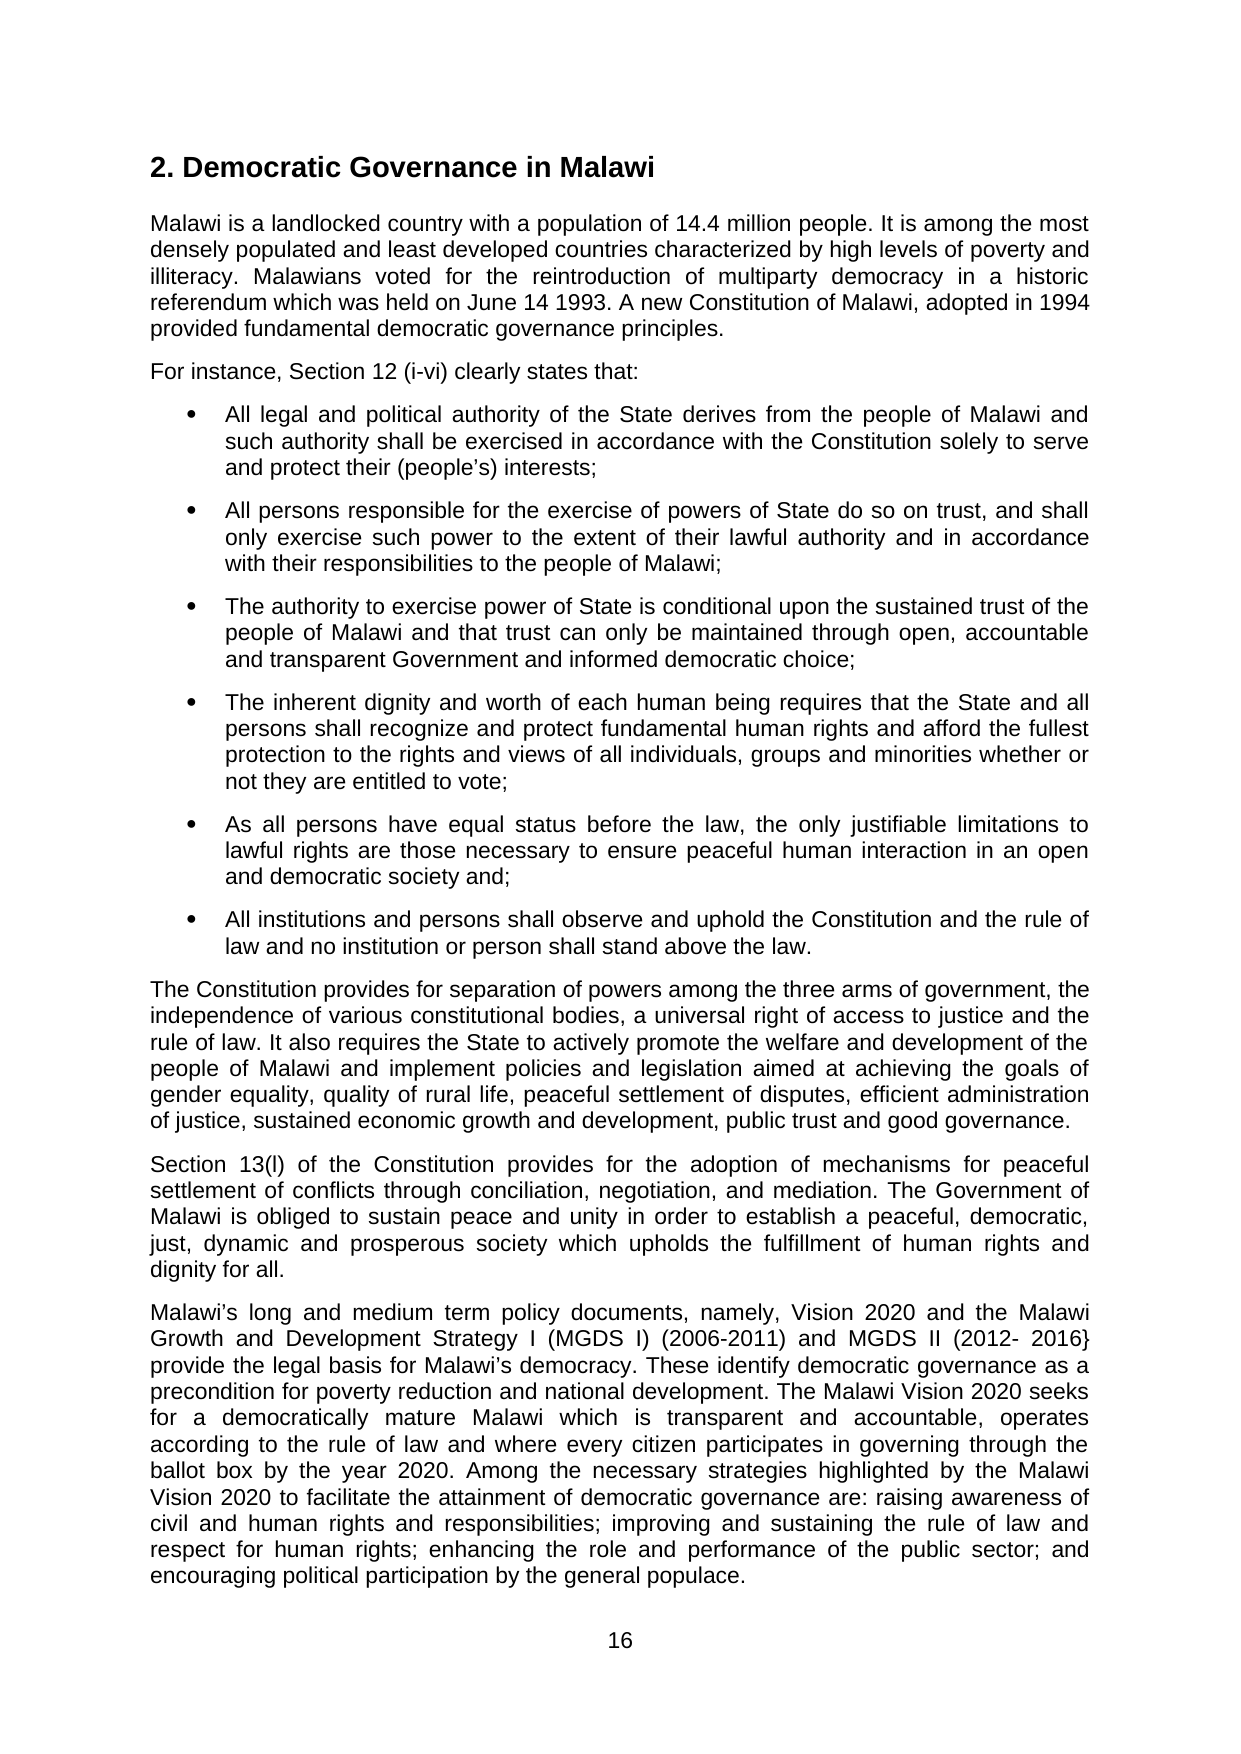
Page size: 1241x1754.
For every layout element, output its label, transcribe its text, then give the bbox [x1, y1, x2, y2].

list As all persons have equal status before the law, the only justifiable limitations to lawful rights are those necessary to ensure peaceful human interaction in an open and democratic society and; [187, 811, 1090, 890]
list All institutions and persons shall observe and uphold the Constitution and the rule of law and no institution or person shall stand above the law. [187, 906, 1090, 959]
list All persons responsible for the exercise of powers of State do so on trust, and shall only exercise such power to the extent of their lawful authority and in accordance with their responsibilities to the people of Malawi; [187, 497, 1090, 576]
subtitle 2. Democratic Governance in Malawi [150, 150, 1090, 183]
list All legal and political authority of the State derives from the people of Malawi and such authority shall be exercised in accordance with the Constitution solely to serve and protect their (people’s) interests; [187, 401, 1090, 480]
list The authority to exercise power of State is conditional upon the sustained trust of the people of Malawi and that trust can only be maintained through open, accountable and transparent Government and informed democratic choice; [187, 593, 1090, 672]
list The inherent dignity and worth of each human being requires that the State and all persons shall recognize and protect fundamental human rights and afford the fullest protection to the rights and views of all individuals, groups and minorities whether or not they are entitled to vote; [187, 688, 1090, 794]
text Malawi’s long and medium term policy documents, namely, Vision 2020 and the Malawi Growth and Development Strategy I (MGDS I) (2006-2011) and MGDS II (2012- 2016} provide the legal basis for Malawi’s democracy. These identify democratic governance as a precondition for poverty reduction and national development. The Malawi Vision 2020 seeks for a democratically mature Malawi which is transparent and accountable, operates according to the rule of law and where every citizen participates in governing through the ballot box by the year 2020. Among the necessary strategies highlighted by the Malawi Vision 2020 to facilitate the attainment of democratic governance are: raising awareness of civil and human rights and responsibilities; improving and sustaining the rule of law and respect for human rights; enhancing the role and performance of the public sector; and encouraging political participation by the general populace. [150, 1299, 1090, 1589]
text The Constitution provides for separation of powers among the three arms of government, the independence of various constitutional bodies, a universal right of access to justice and the rule of law. It also requires the State to actively promote the welfare and development of the people of Malawi and implement policies and legislation aimed at achieving the goals of gender equality, quality of rural life, peaceful settlement of disputes, efficient administration of justice, sustained economic growth and development, public trust and good governance. [150, 976, 1090, 1134]
text For instance, Section 12 (i-vi) clearly states that: [150, 358, 1090, 385]
text Malawi is a landlocked country with a population of 14.4 million people. It is among the most densely populated and least developed countries characterized by high levels of poverty and illiteracy. Malawians voted for the reintroduction of multiparty democracy in a historic referendum which was held on June 14 1993. A new Constitution of Malawi, adopted in 1994 provided fundamental democratic governance principles. [150, 210, 1090, 342]
text Section 13(l) of the Constitution provides for the adoption of mechanisms for peaceful settlement of conflicts through conciliation, negotiation, and mediation. The Government of Malawi is obliged to sustain peace and unity in order to establish a peaceful, democratic, just, dynamic and prosperous society which upholds the fulfillment of human rights and dignity for all. [150, 1151, 1090, 1282]
